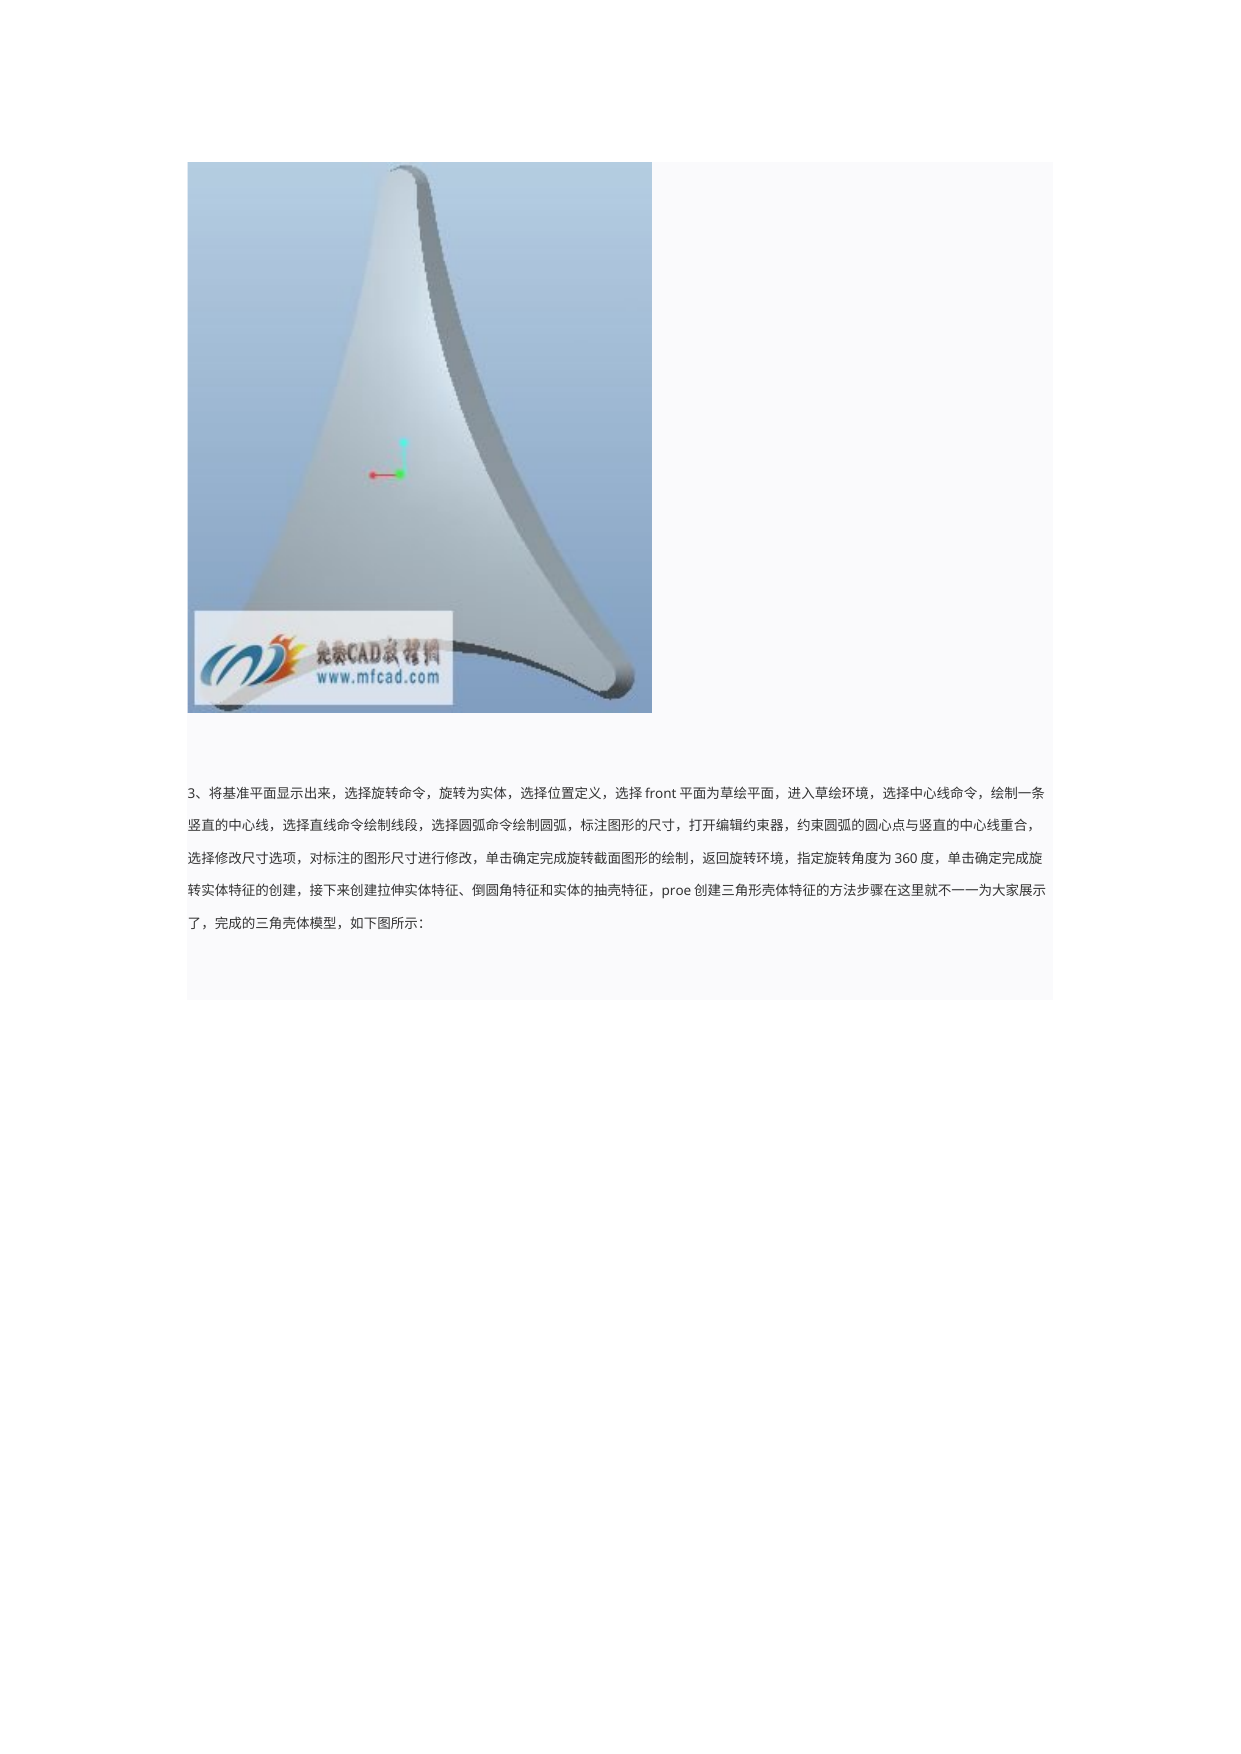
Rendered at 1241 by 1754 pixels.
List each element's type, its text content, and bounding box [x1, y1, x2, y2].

picture [187, 162, 652, 713]
text 3、将基准平面显示出来，选择旋转命令，旋转为实体，选择位置定义，选择front平面为草绘平面，进入草绘环境，选择中心线命令，绘制一条竖直的中心线，选择直线命令绘制线段，选择圆弧命令绘制圆弧，标注图形的尺寸，打开编辑约束器，约束圆弧的圆心点与竖直的中心线重合，选择修改尺寸选项，对标注的图形尺寸进行修改，单击确定完成旋转截面图形的绘制，返回旋转环境，指定旋转角度为360度，单击确定完成旋转实体特征的创建，接下来创建拉伸实体特征、倒圆角特征和实体的抽壳特征，proe创建三角形壳体特征的方法步骤在这里就不一一为大家展示了，完成的三角壳体模型，如下图所示： [187, 776, 1053, 939]
